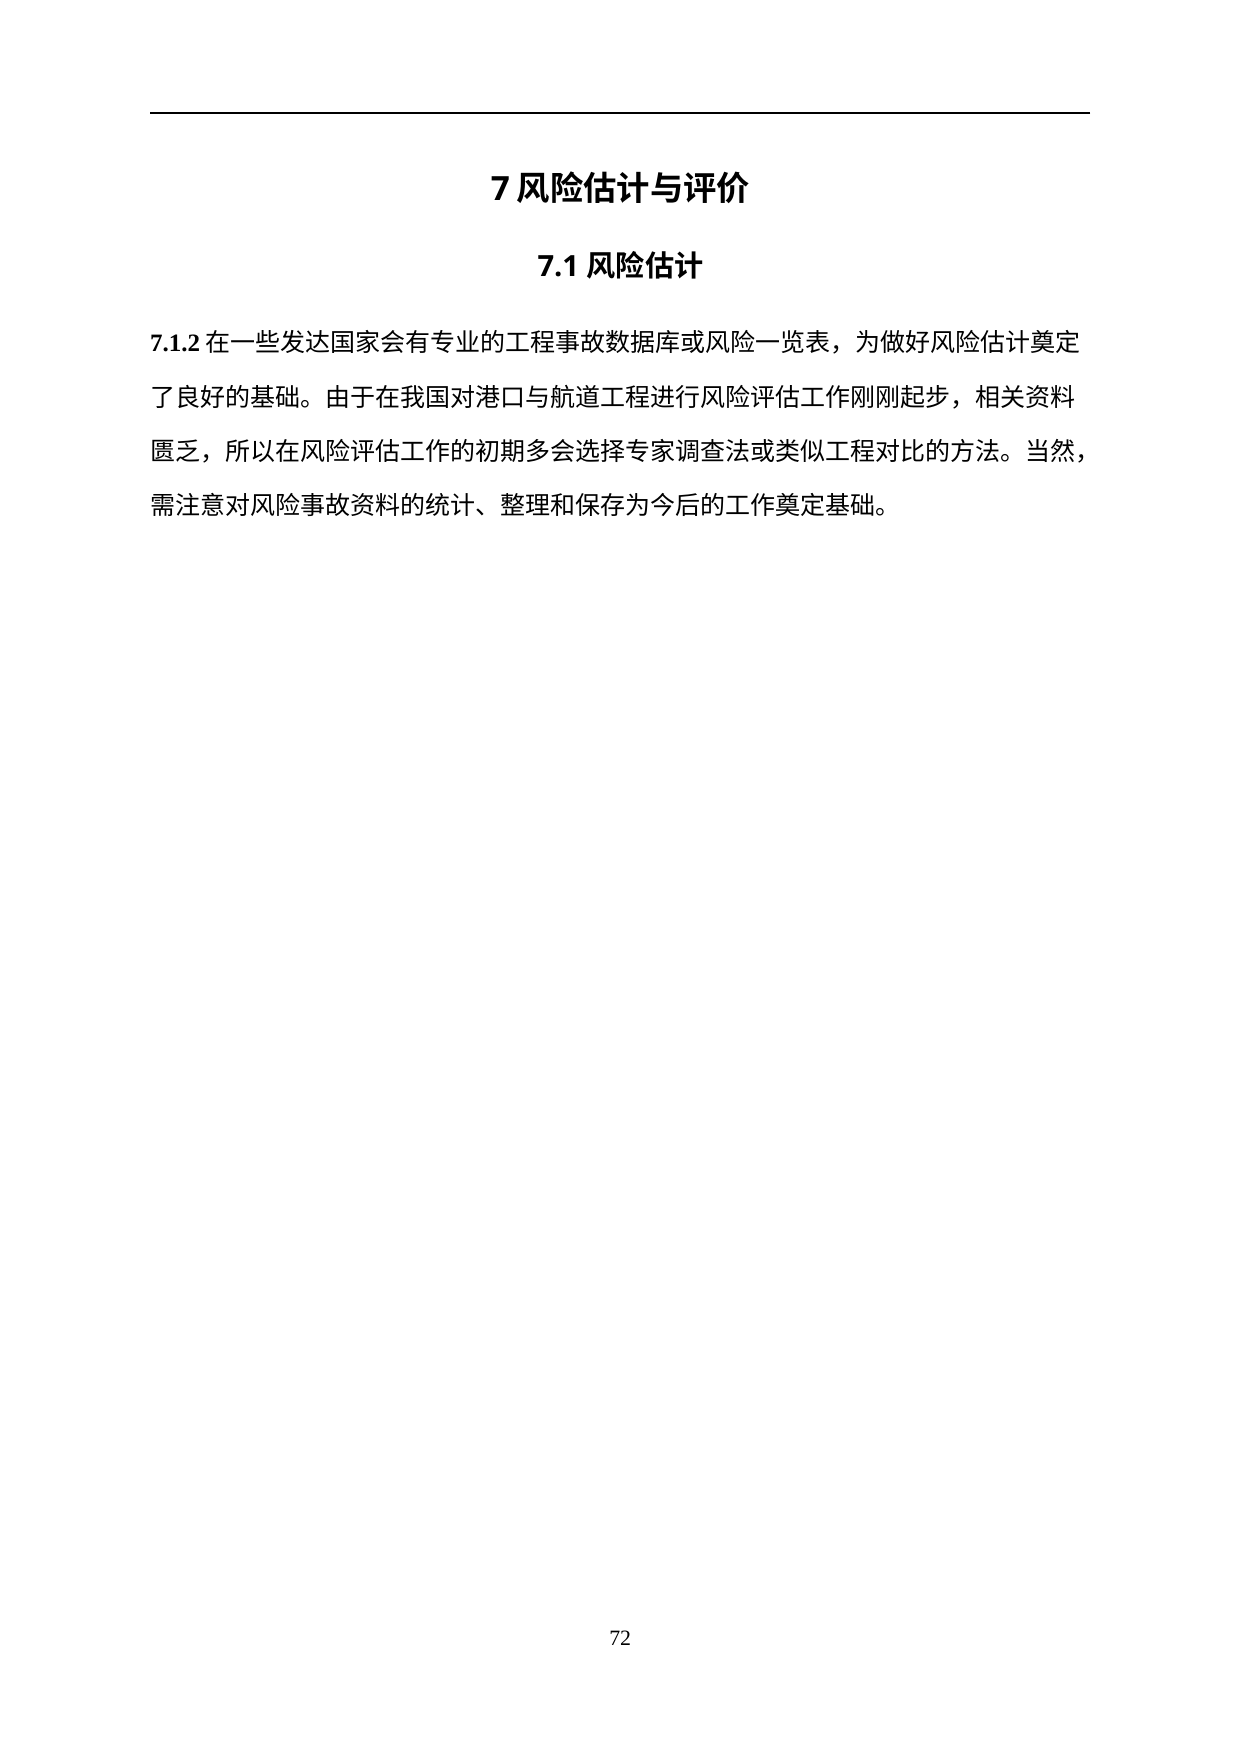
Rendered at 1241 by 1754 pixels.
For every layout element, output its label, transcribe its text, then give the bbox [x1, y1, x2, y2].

subtitle 7风险估计与评价 [150, 162, 1090, 210]
text 7.1.2在一些发达国家会有专业的工程事故数据库或风险一览表，为做好风险估计奠定了良好的基础。由于在我国对港口与航道工程进行风险评估工作刚刚起步，相关资料匮乏，所以在风险评估工作的初期多会选择专家调查法或类似工程对比的方法。当然，需注意对风险事故资料的统计、整理和保存为今后的工作奠定基础。 [150, 323, 1090, 522]
subtitle 7.1 风险估计 [150, 243, 1090, 285]
